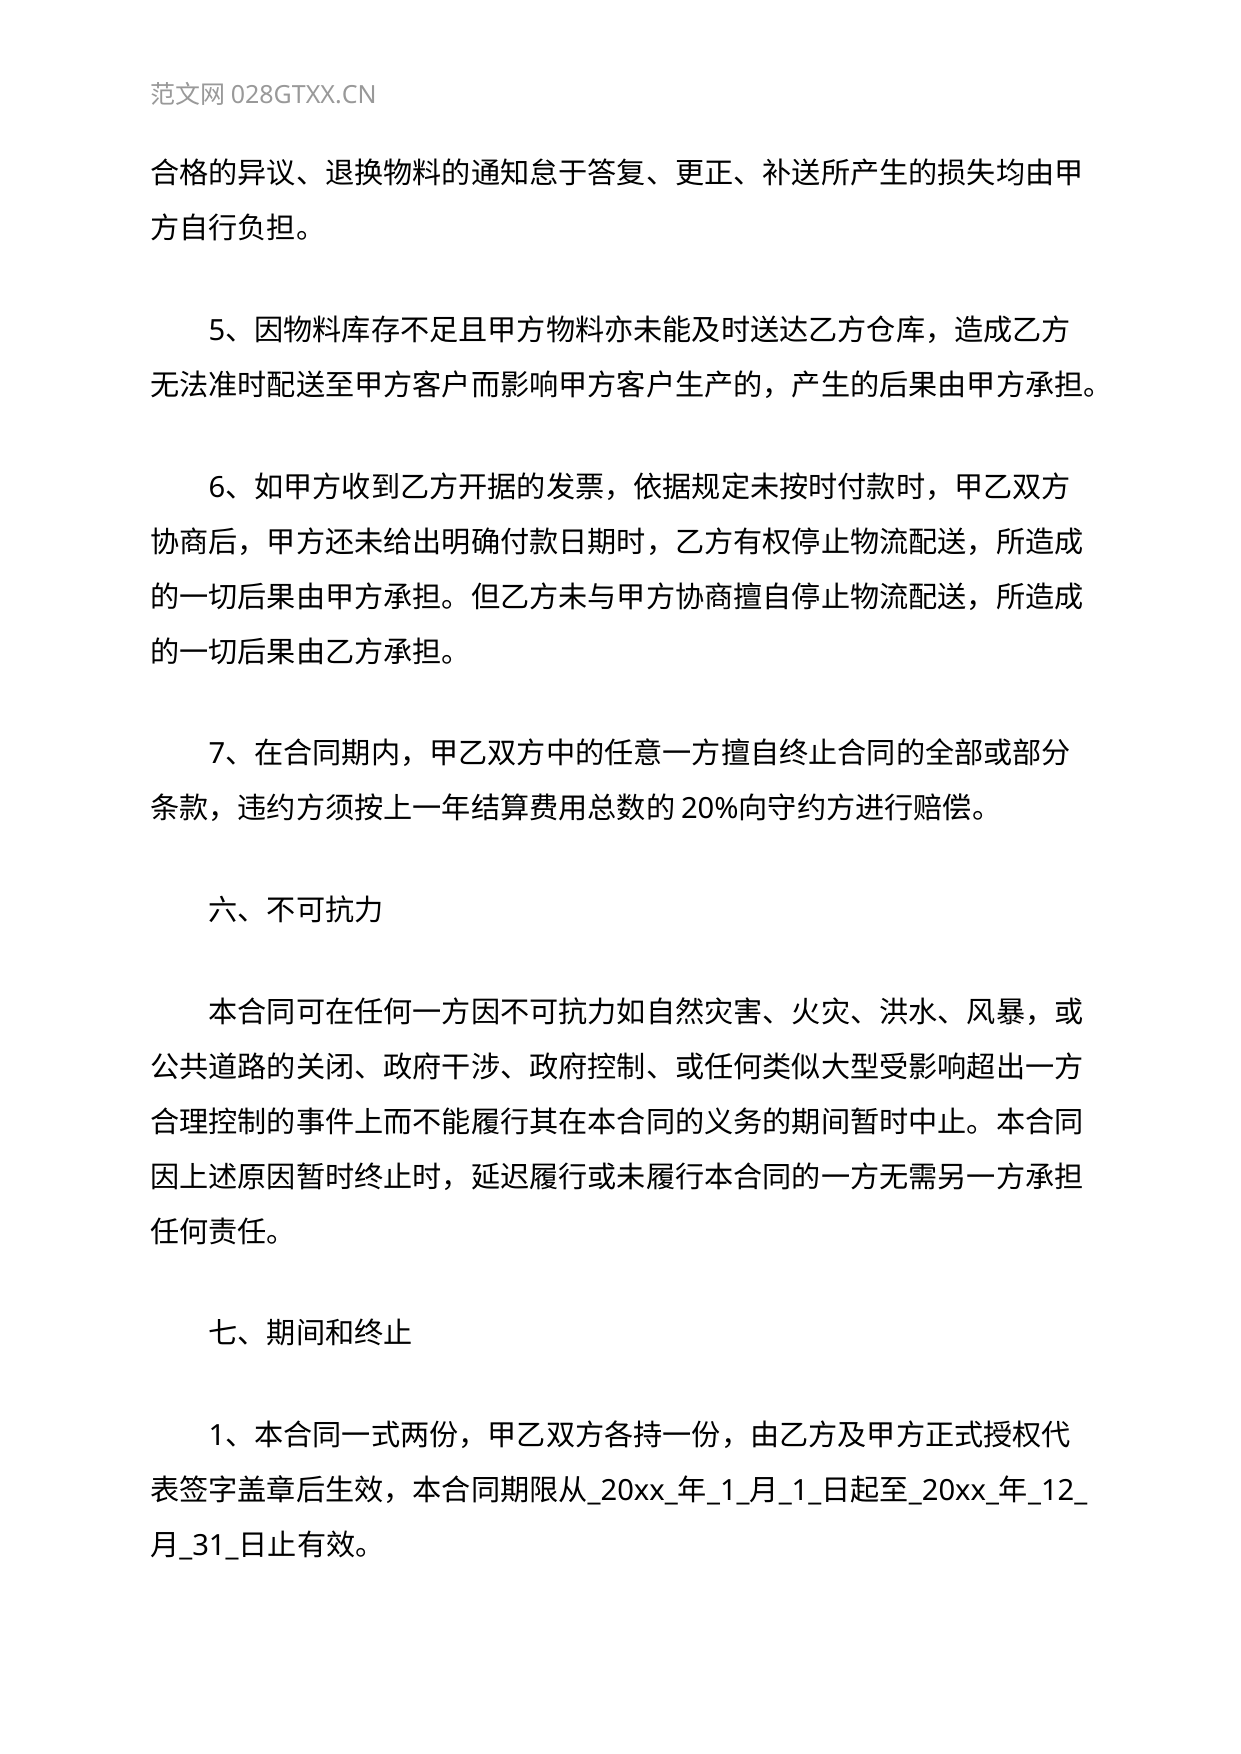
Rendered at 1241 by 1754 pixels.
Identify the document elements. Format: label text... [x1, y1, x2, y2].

text 本合同可在任何一方因不可抗力如自然灾害、火灾、洪水、风暴，或公共道路的关闭、政府干涉、政府控制、或任何类似大型受影响超出一方合理控制的事件上而不能履行其在本合同的义务的期间暂时中止。本合同因上述原因暂时终止时，延迟履行或未履行本合同的一方无需另一方承担任何责任。 [150, 989, 1090, 1251]
text 1、本合同一式两份，甲乙双方各持一份，由乙方及甲方正式授权代表签字盖章后生效，本合同期限从_20xx_年_1_月_1_日起至_20xx_年_12_月_31_日止有效。 [150, 1412, 1090, 1564]
text 七、期间和终止 [150, 1310, 1090, 1352]
text 六、不可抗力 [150, 887, 1090, 929]
text 7、在合同期内，甲乙双方中的任意一方擅自终止合同的全部或部分条款，违约方须按上一年结算费用总数的20%向守约方进行赔偿。 [150, 730, 1090, 827]
text 5、因物料库存不足且甲方物料亦未能及时送达乙方仓库，造成乙方无法准时配送至甲方客户而影响甲方客户生产的，产生的后果由甲方承担。 [150, 307, 1090, 404]
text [150, 150, 1090, 247]
text 6、如甲方收到乙方开据的发票，依据规定未按时付款时，甲乙双方协商后，甲方还未给出明确付款日期时，乙方有权停止物流配送，所造成的一切后果由甲方承担。但乙方未与甲方协商擅自停止物流配送，所造成的一切后果由乙方承担。 [150, 463, 1090, 671]
